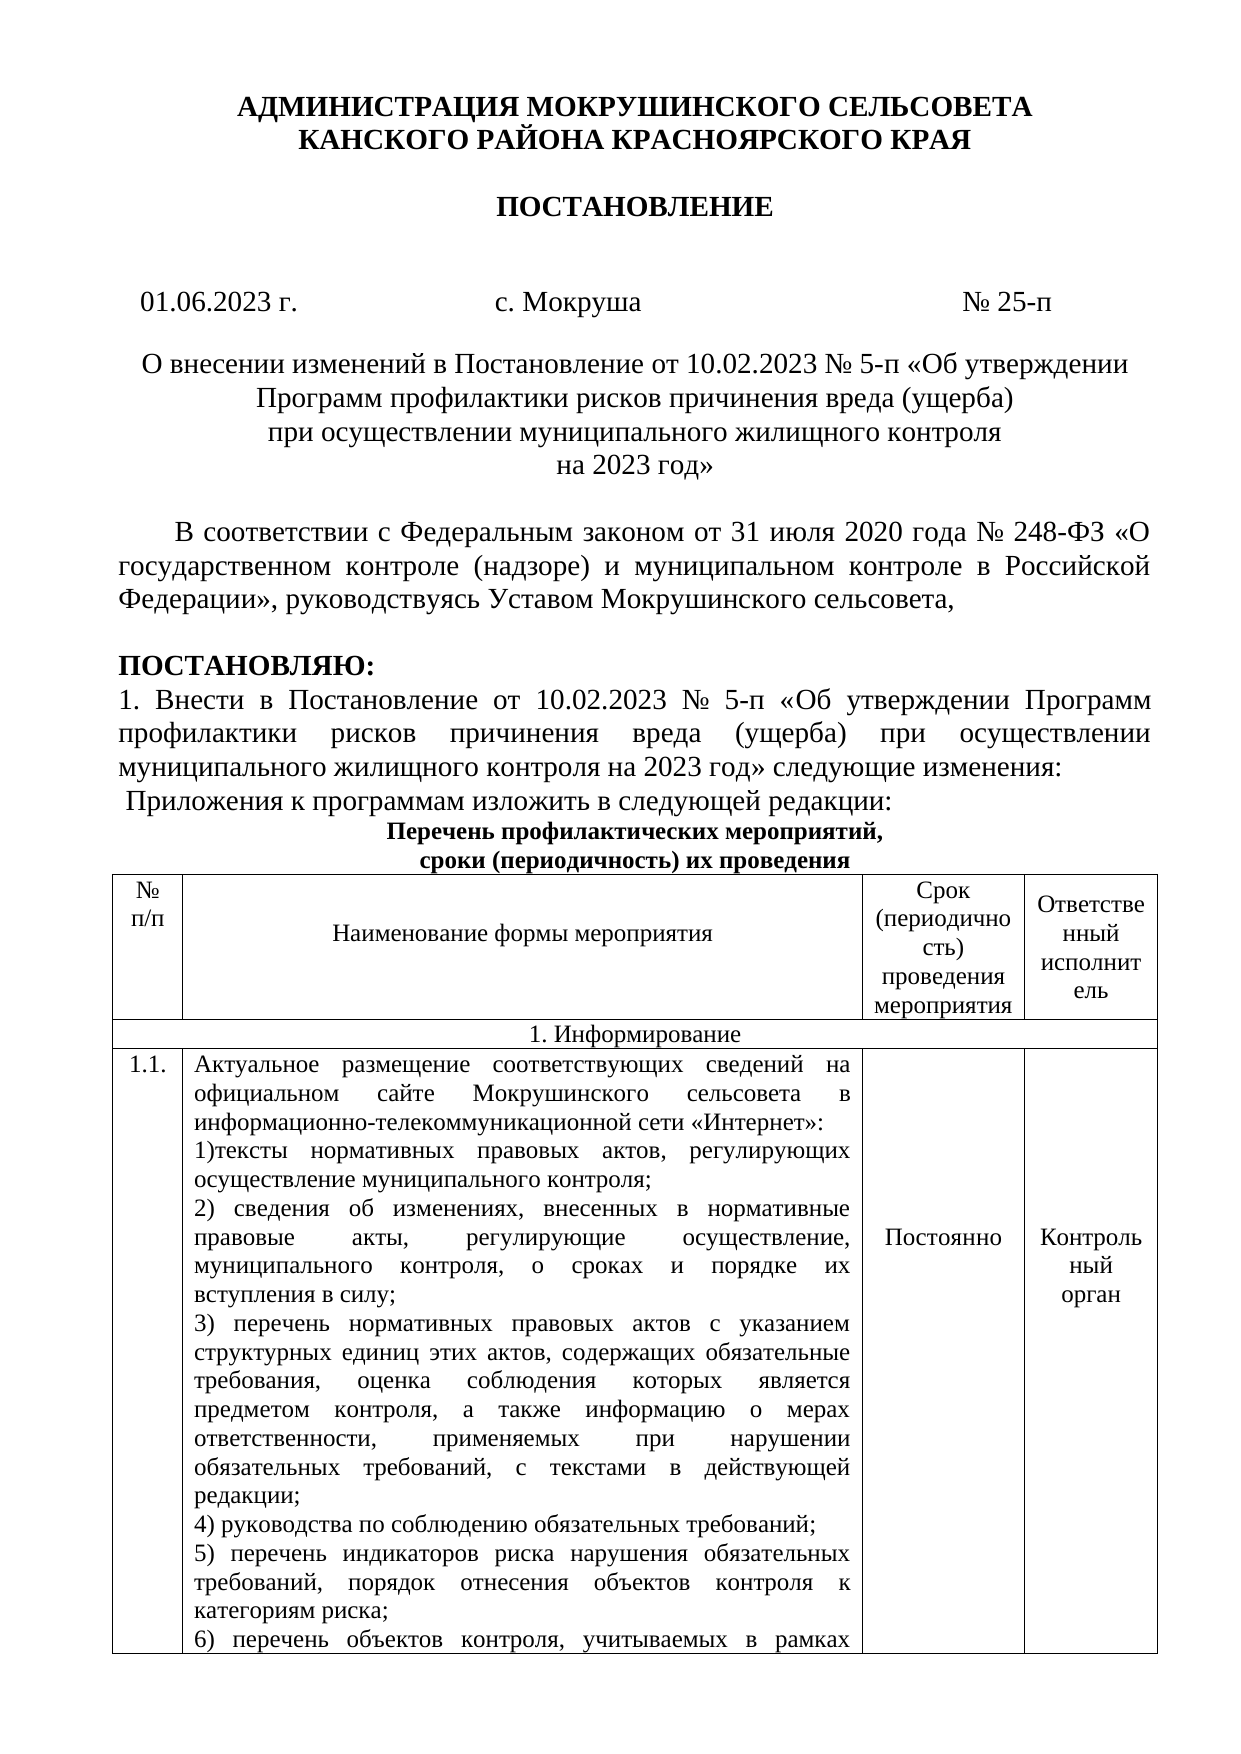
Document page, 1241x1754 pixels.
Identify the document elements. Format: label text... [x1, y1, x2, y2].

text 01.06.2023 г. с. Мокруша № 25-п [118, 284, 1152, 318]
text на 2023 год» [118, 447, 1152, 481]
table_header № п/п [113, 875, 182, 1018]
text при осуществлении муниципального жилищного контроля [118, 414, 1152, 447]
text ПОСТАНОВЛЕНИЕ [118, 189, 1152, 223]
table_cell Постоянно [863, 1049, 1024, 1653]
text ПОСТАНОВЛЯЮ: [118, 648, 1152, 682]
table_header Срок (периодичность) проведения мероприятия [863, 875, 1024, 1018]
text сроки (периодичность) их проведения [118, 845, 1152, 874]
text Перечень профилактических мероприятий, [118, 816, 1152, 845]
table_header Ответственный исполнитель [1025, 875, 1157, 1018]
table_cell 1.1. [113, 1049, 182, 1653]
text АДМИНИСТРАЦИЯ МОКРУШИНСКОГО СЕЛЬСОВЕТА [118, 89, 1152, 122]
table_cell 1. Информирование [113, 1020, 1157, 1048]
table_header Наименование формы мероприятия [183, 875, 862, 1018]
text 1. Внести в Постановление от 10.02.2023 № 5-п «Об утверждении Программ профилактики рисков причинения вреда (ущерба) при осуществлении муниципального жилищного контроля на 2023 год» следующие изменения: [118, 682, 1152, 783]
table_cell Контрольный орган [1025, 1049, 1157, 1653]
text Приложения к программам изложить в следующей редакции: [118, 783, 1152, 816]
text В соответствии с Федеральным законом от 31 июля 2020 года № 248-ФЗ «О государственном контроле (надзоре) и муниципальном контроле в Российской Федерации», руководствуясь Уставом Мокрушинского сельсовета, [118, 514, 1152, 615]
text КАНСКОГО РАЙОНА КРАСНОЯРСКОГО КРАЯ [118, 122, 1152, 156]
text О внесении изменений в Постановление от 10.02.2023 № 5-п «Об утверждении Программ профилактики рисков причинения вреда (ущерба) [118, 347, 1152, 414]
